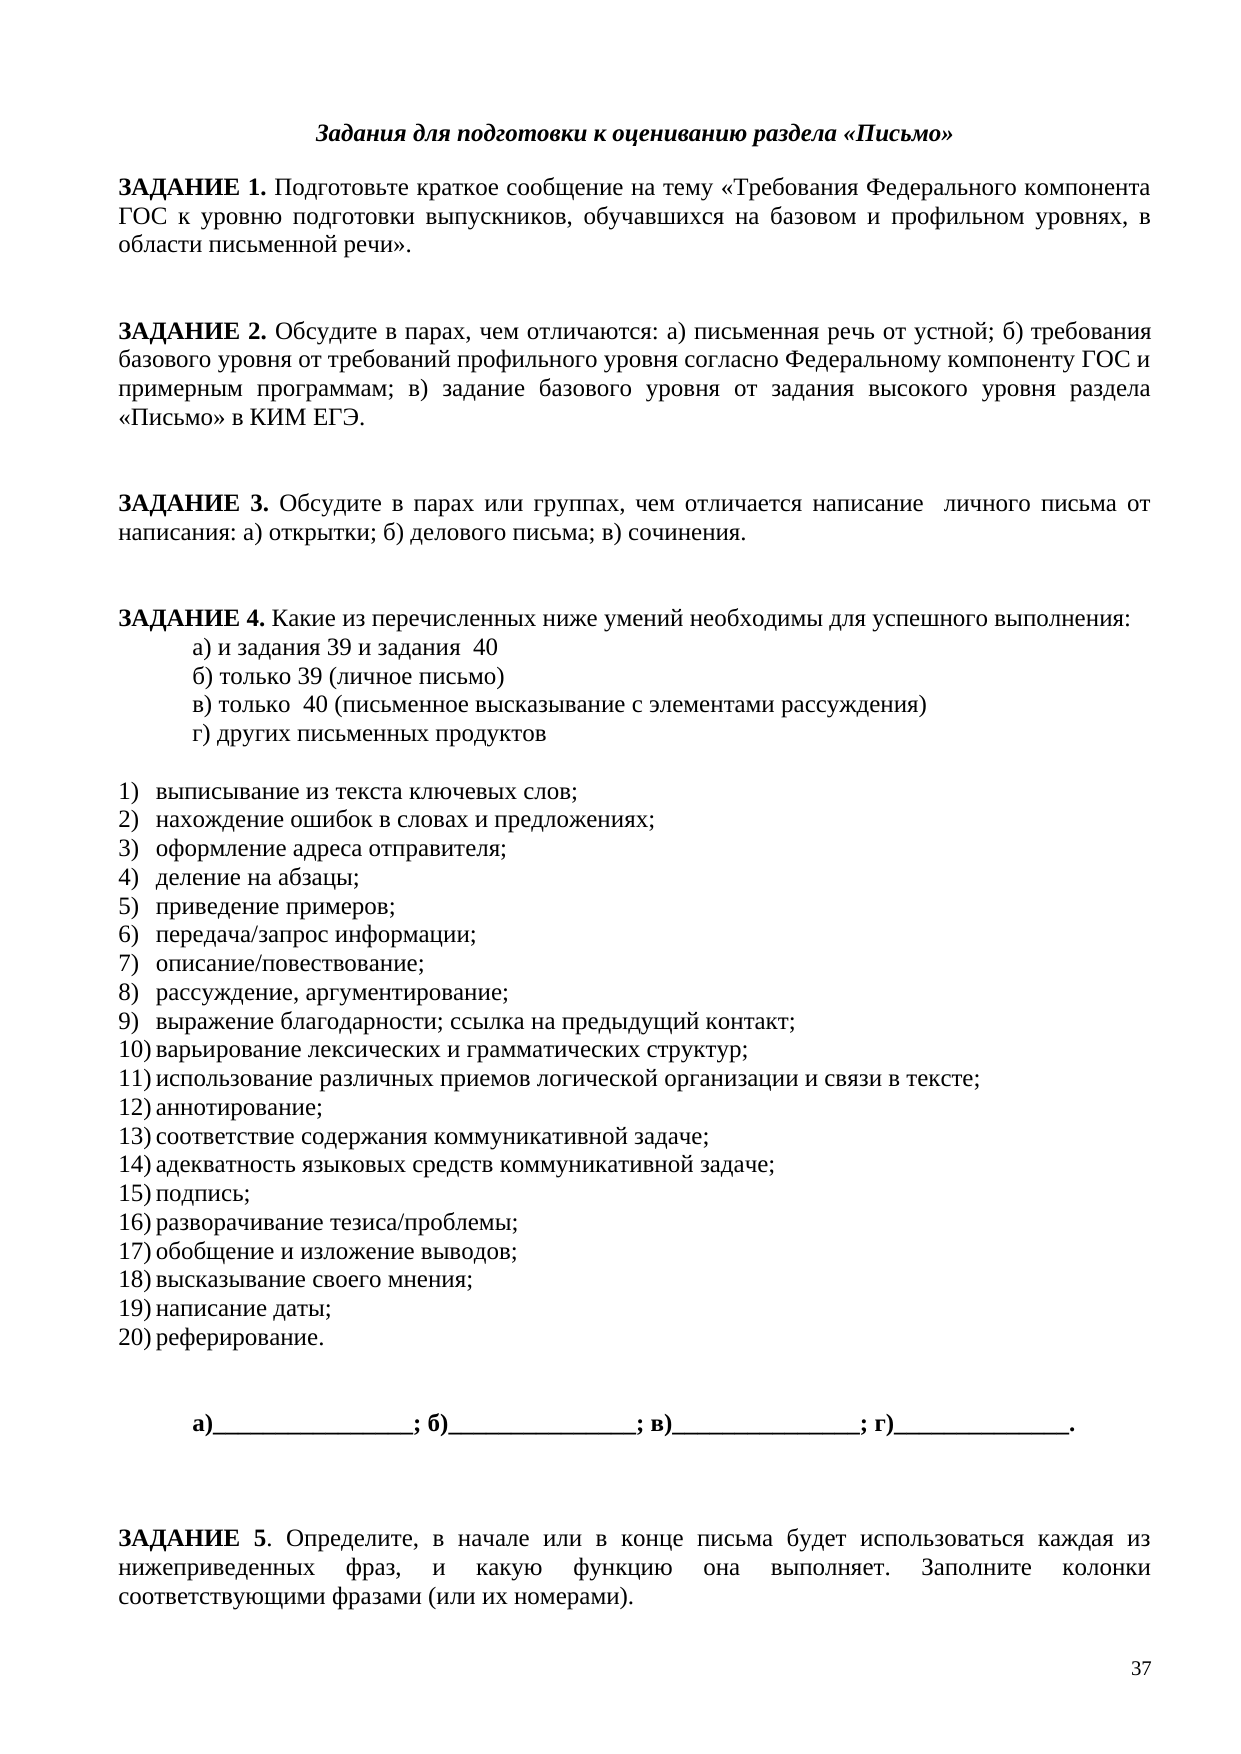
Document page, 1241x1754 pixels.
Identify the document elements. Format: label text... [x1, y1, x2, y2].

list описание/повествование; [118, 948, 1152, 977]
list реферирование. [118, 1322, 1152, 1351]
text г) других письменных продуктов [118, 718, 1152, 747]
list подпись; [118, 1178, 1152, 1207]
list приведение примеров; [118, 891, 1152, 919]
text ЗАДАНИЕ 3. Обсудите в парах или группах, чем отличается написание личного письма от написания: а) открытки; б) делового письма; в) сочинения. [118, 488, 1152, 546]
list обобщение и изложение выводов; [118, 1236, 1152, 1264]
text ЗАДАНИЕ 4. Какие из перечисленных ниже умений необходимы для успешного выполнения: [118, 603, 1152, 632]
list аннотирование; [118, 1092, 1152, 1121]
list высказывание своего мнения; [118, 1264, 1152, 1293]
list разворачивание тезиса/проблемы; [118, 1207, 1152, 1236]
list выражение благодарности; ссылка на предыдущий контакт; [118, 1006, 1152, 1034]
list нахождение ошибок в словах и предложениях; [118, 804, 1152, 833]
text ЗАДАНИЕ 2. Обсудите в парах, чем отличаются: а) письменная речь от устной; б) требования базового уровня от требований профильного уровня согласно Федеральному компоненту ГОС и примерным программам; в) задание базового уровня от задания высокого уровня раздела «Письмо» в КИМ ЕГЭ. [118, 316, 1152, 431]
list использование различных приемов логической организации и связи в тексте; [118, 1063, 1152, 1092]
text ЗАДАНИЕ 1. Подготовьте краткое сообщение на тему «Требования Федерального компонента ГОС к уровню подготовки выпускников, обучавшихся на базовом и профильном уровнях, в области письменной речи». [118, 172, 1152, 258]
list варьирование лексических и грамматических структур; [118, 1034, 1152, 1063]
list оформление адреса отправителя; [118, 833, 1152, 862]
list адекватность языковых средств коммуникативной задаче; [118, 1149, 1152, 1178]
list передача/запрос информации; [118, 919, 1152, 948]
text а) и задания 39 и задания 40 [118, 632, 1152, 661]
list деление на абзацы; [118, 862, 1152, 891]
list написание даты; [118, 1293, 1152, 1322]
text б) только 39 (личное письмо) [118, 661, 1152, 689]
list рассуждение, аргументирование; [118, 977, 1152, 1006]
text ЗАДАНИЕ 5. Определите, в начале или в конце письма будет использоваться каждая из нижеприведенных фраз, и какую функцию она выполняет. Заполните колонки соответствующими фразами (или их номерами). [118, 1523, 1152, 1609]
text а)________________; б)_______________; в)_______________; г)______________. [118, 1408, 1152, 1437]
text в) только 40 (письменное высказывание с элементами рассуждения) [118, 689, 1152, 718]
text Задания для подготовки к оцениванию раздела «Письмо» [118, 118, 1152, 147]
list соответствие содержания коммуникативной задаче; [118, 1121, 1152, 1149]
list выписывание из текста ключевых слов; [118, 776, 1152, 804]
